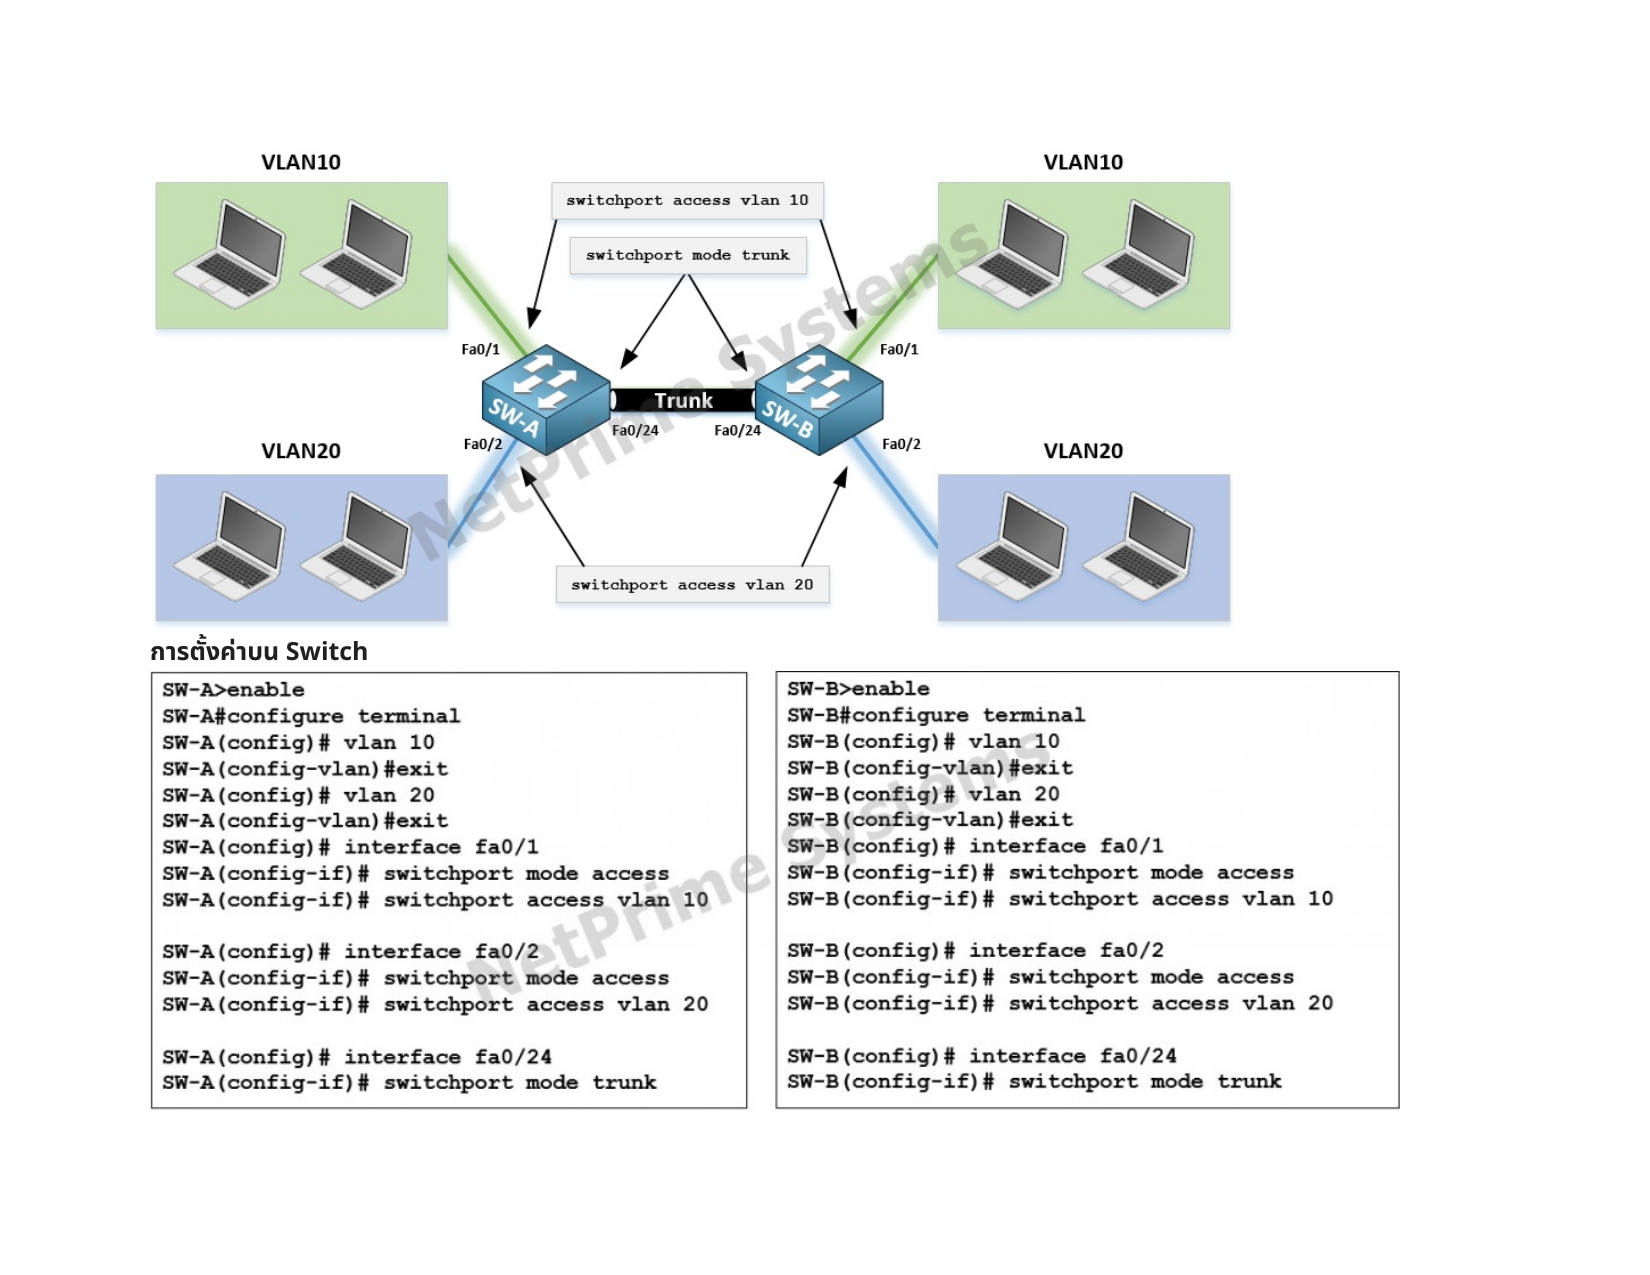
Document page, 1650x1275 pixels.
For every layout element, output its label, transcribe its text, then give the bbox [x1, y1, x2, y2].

picture [150, 671, 1401, 1111]
picture [150, 150, 1244, 634]
